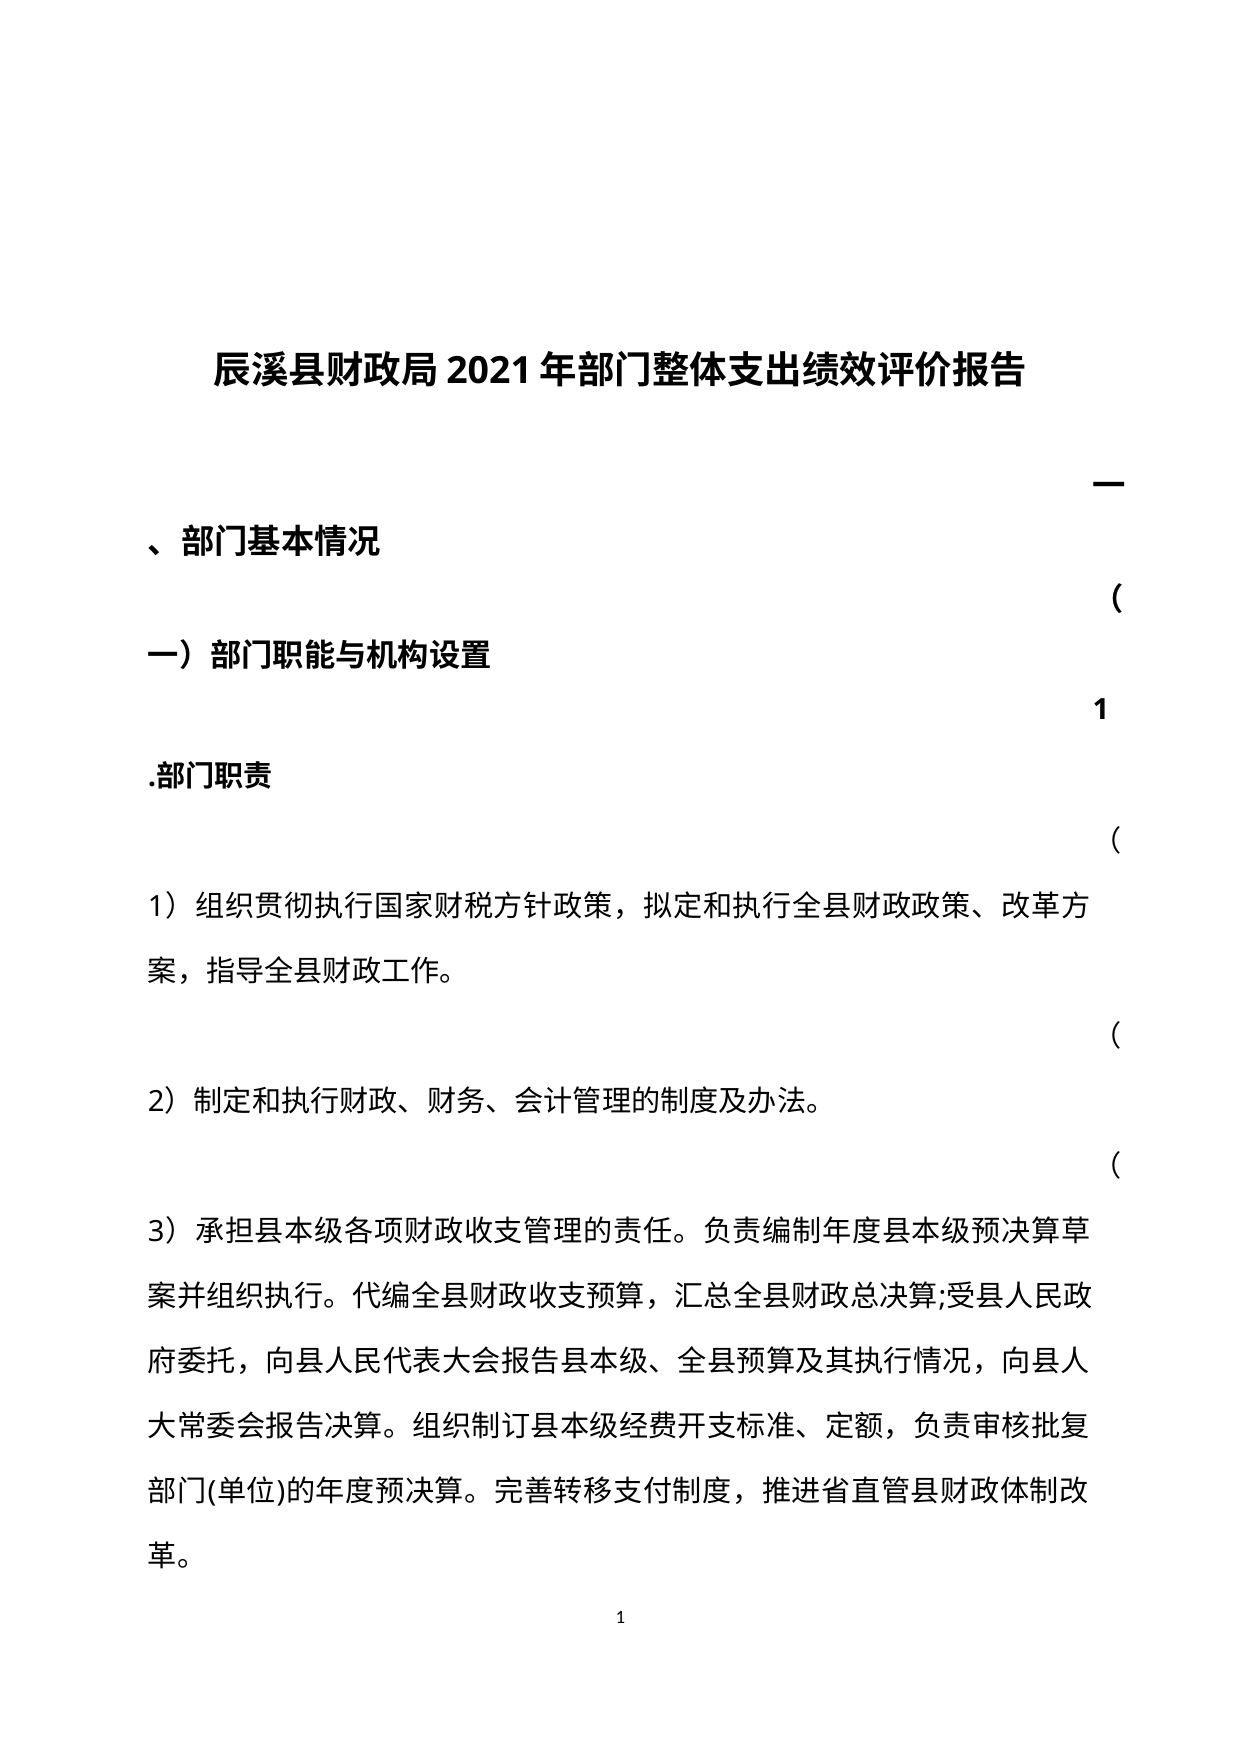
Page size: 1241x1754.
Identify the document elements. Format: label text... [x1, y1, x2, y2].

text 辰溪县财政局2021年部门整体支出绩效评价报告 [148, 336, 1092, 394]
text （2）制定和执行财政、财务、会计管理的制度及办法。 [148, 1001, 1092, 1131]
text 1.部门职责 [148, 676, 1092, 806]
text （1）组织贯彻执行国家财税方针政策，拟定和执行全县财政政策、改革方案，指导全县财政工作。 [148, 806, 1092, 1001]
text 一、部门基本情况 [148, 451, 1092, 563]
text （一）部门职能与机构设置 [148, 563, 1092, 676]
text （3）承担县本级各项财政收支管理的责任。负责编制年度县本级预决算草案并组织执行。代编全县财政收支预算，汇总全县财政总决算;受县人民政府委托，向县人民代表大会报告县本级、全县预算及其执行情况，向县人大常委会报告决算。组织制订县本级经费开支标准、定额，负责审核批复部门(单位)的年度预决算。完善转移支付制度，推进省直管县财政体制改革。 [148, 1131, 1092, 1586]
